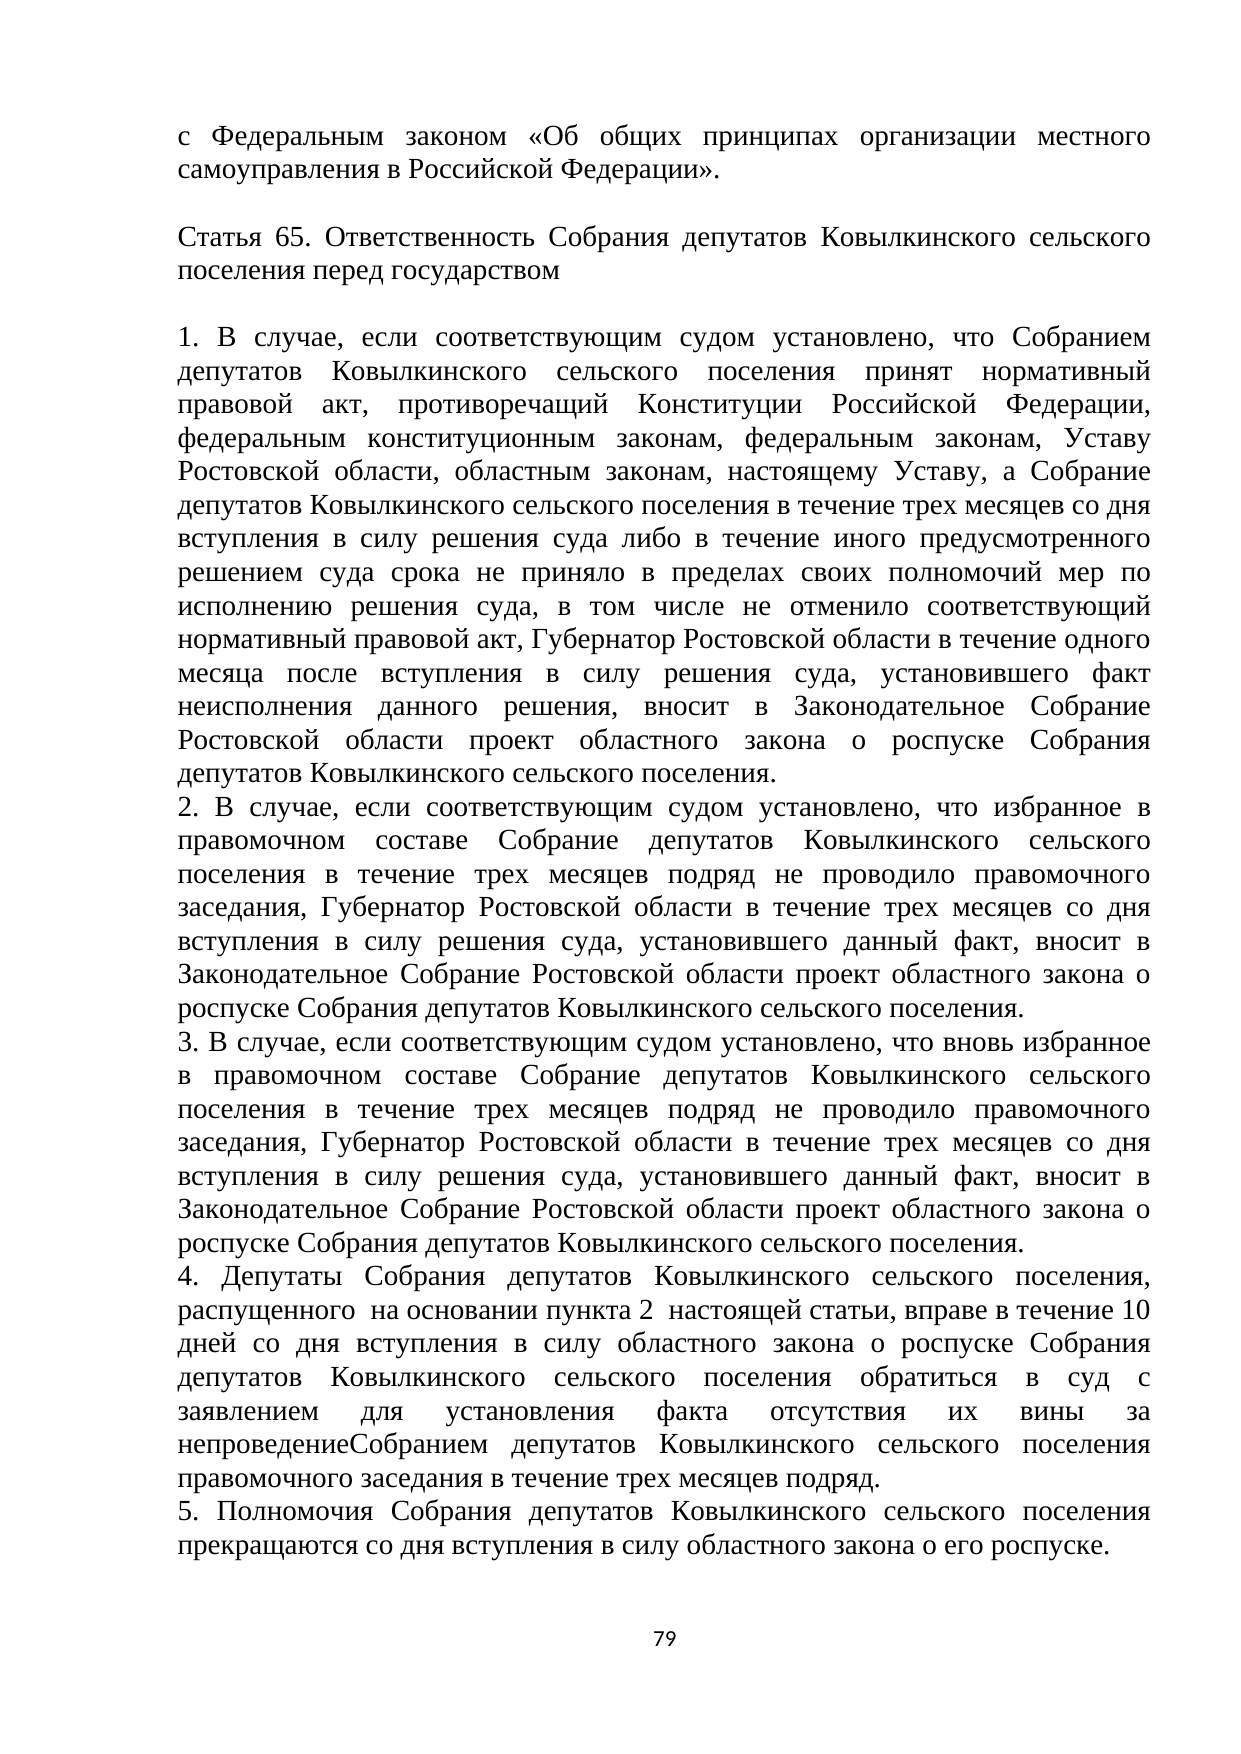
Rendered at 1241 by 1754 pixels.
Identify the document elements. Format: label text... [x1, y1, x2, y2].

text 4. Депутаты Собрания депутатов Ковылкинского сельского поселения, распущенного на основании пункта 2 настоящей статьи, вправе в течение 10 дней со дня вступления в силу областного закона о роспуске Собрания депутатов Ковылкинского сельского поселения обратиться в суд с заявлением для установления факта отсутствия их вины за непроведениеСобранием депутатов Ковылкинского сельского поселения правомочного заседания в течение трех месяцев подряд. [177, 1258, 1152, 1493]
text 1. В случае, если соответствующим судом установлено, что Собранием депутатов Ковылкинского сельского поселения принят нормативный правовой акт, противоречащий Конституции Российской Федерации, федеральным конституционным законам, федеральным законам, Уставу Ростовской области, областным законам, настоящему Уставу, а Собрание депутатов Ковылкинского сельского поселения в течение трех месяцев со дня вступления в силу решения суда либо в течение иного предусмотренного решением суда срока не приняло в пределах своих полномочий мер по исполнению решения суда, в том числе не отменило соответствующий нормативный правовой акт, Губернатор Ростовской области в течение одного месяца после вступления в силу решения суда, установившего факт неисполнения данного решения, вносит в Законодательное Собрание Ростовской области проект областного закона о роспуске Собрания депутатов Ковылкинского сельского поселения. [177, 319, 1152, 789]
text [177, 118, 1152, 185]
text 3. В случае, если соответствующим судом установлено, что вновь избранное в правомочном составе Собрание депутатов Ковылкинского сельского поселения в течение трех месяцев подряд не проводило правомочного заседания, Губернатор Ростовской области в течение трех месяцев со дня вступления в силу решения суда, установившего данный факт, вносит в Законодательное Собрание Ростовской области проект областного закона о роспуске Собрания депутатов Ковылкинского сельского поселения. [177, 1024, 1152, 1258]
text 5. Полномочия Собрания депутатов Ковылкинского сельского поселения прекращаются со дня вступления в силу областного закона о его роспуске. [177, 1493, 1152, 1560]
text 2. В случае, если соответствующим судом установлено, что избранное в правомочном составе Собрание депутатов Ковылкинского сельского поселения в течение трех месяцев подряд не проводило правомочного заседания, Губернатор Ростовской области в течение трех месяцев со дня вступления в силу решения суда, установившего данный факт, вносит в Законодательное Собрание Ростовской области проект областного закона о роспуске Собрания депутатов Ковылкинского сельского поселения. [177, 789, 1152, 1024]
text Статья 65. Ответственность Собрания депутатов Ковылкинского сельского поселения перед государством [177, 219, 1152, 286]
